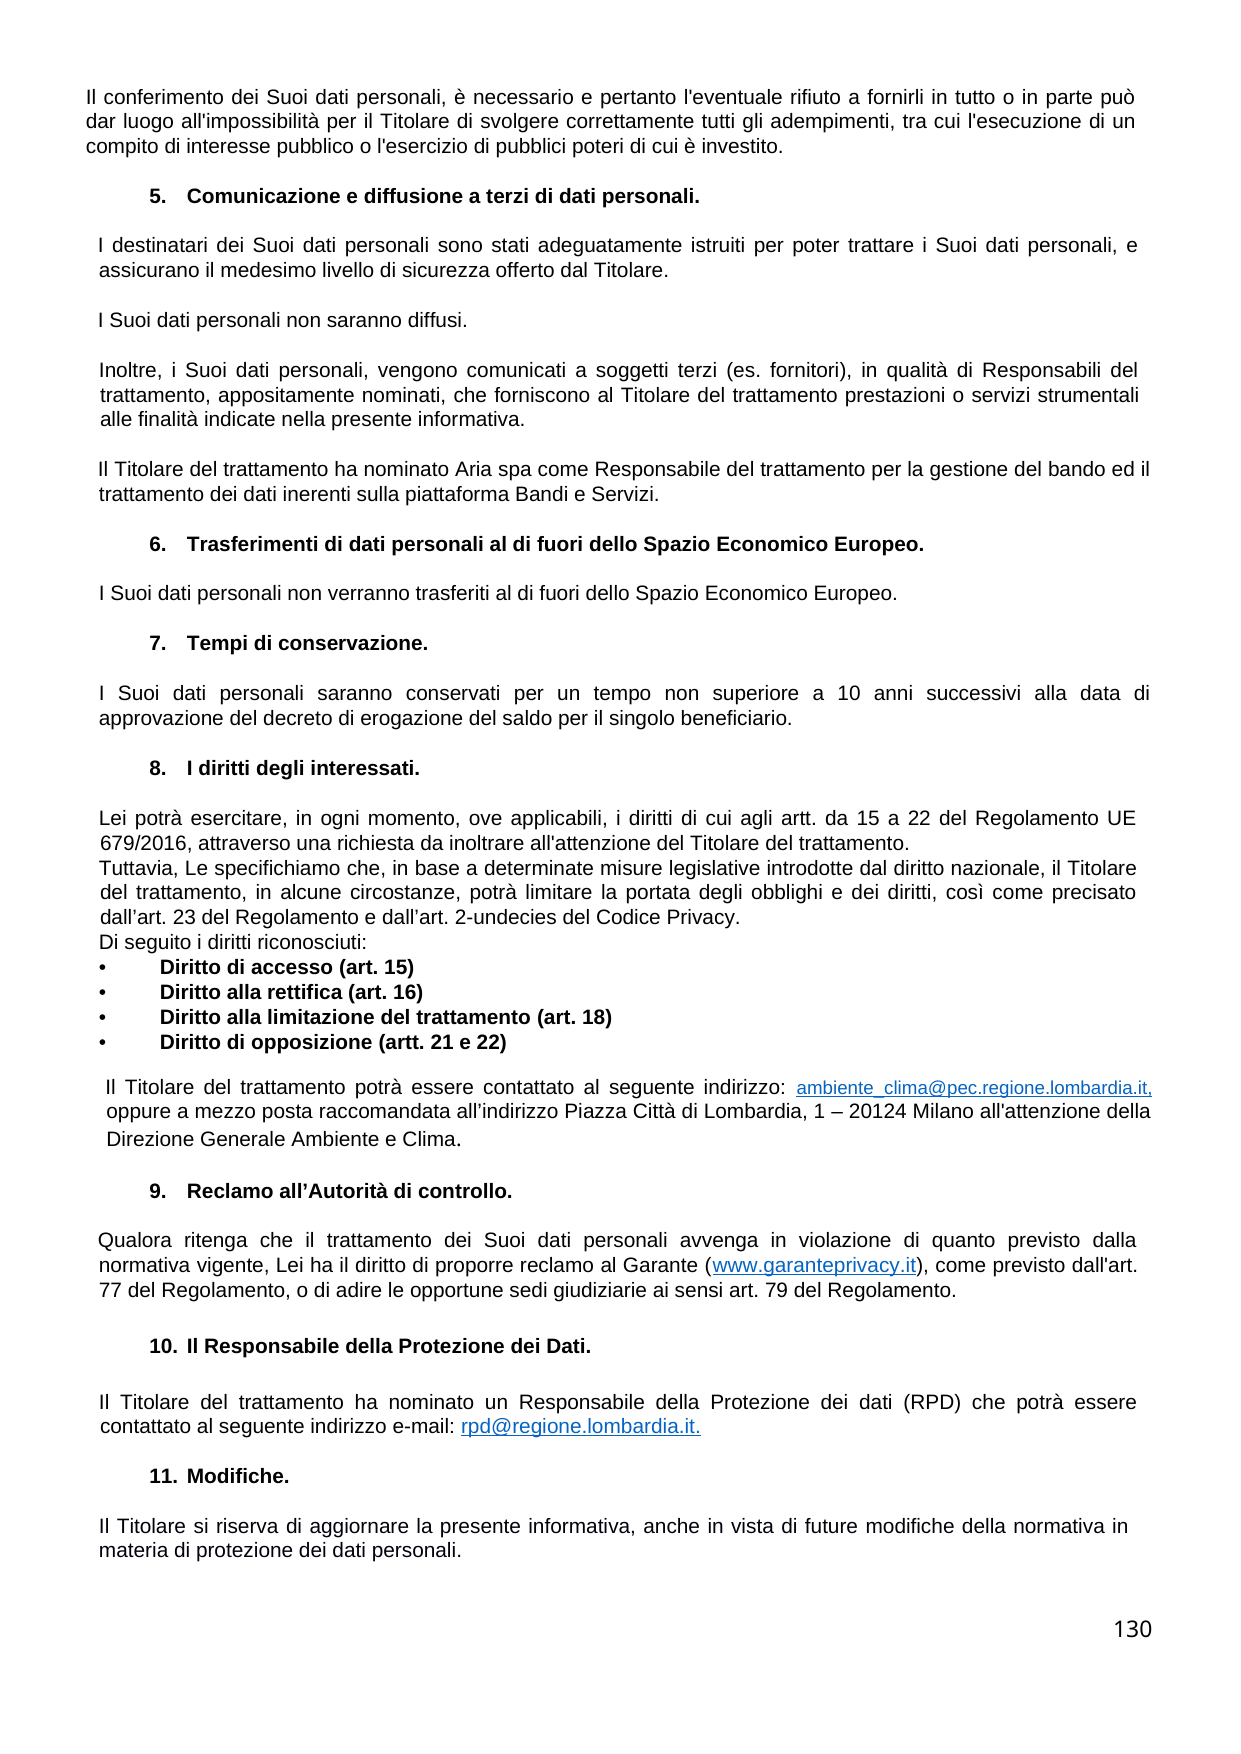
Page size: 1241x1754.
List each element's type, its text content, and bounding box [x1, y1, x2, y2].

text Qualora ritenga che il trattamento dei Suoi dati personali avvenga in violazione di quanto previsto dalla normativa vigente, Lei ha il diritto di proporre reclamo al Garante (www.garanteprivacy.it), come previsto dall'art. 77 del Regolamento, o di adire le opportune sedi giudiziarie ai sensi art. 79 del Regolamento. [98, 1228, 1138, 1301]
text Lei potrà esercitare, in ogni momento, ove applicabili, i diritti di cui agli artt. da 15 a 22 del Regolamento UE 679/2016, attraverso una richiesta da inoltrare all'attenzione del Titolare del trattamento. [99, 806, 1138, 854]
text Di seguito i diritti riconosciuti: [99, 929, 1138, 953]
list Reclamo all’Autorità di controllo. [149, 1179, 1138, 1203]
text Tuttavia, Le specifichiamo che, in base a determinate misure legislative introdotte dal diritto nazionale, il Titolare del trattamento, in alcune circostanze, potrà limitare la portata degli obblighi e dei diritti, così come precisato dall’art. 23 del Regolamento e dall’art. 2-undecies del Codice Privacy. [99, 855, 1138, 928]
list Modifiche. [149, 1464, 1152, 1488]
text I Suoi dati personali non saranno diffusi. [98, 308, 1152, 332]
list Trasferimenti di dati personali al di fuori dello Spazio Economico Europeo. [149, 532, 1138, 556]
list I diritti degli interessati. [149, 756, 1138, 780]
text Il Titolare del trattamento ha nominato un Responsabile della Protezione dei dati (RPD) che potrà essere contattato al seguente indirizzo e-mail: rpd@regione.lombardia.it. [99, 1389, 1138, 1438]
text Il Titolare si riserva di aggiornare la presente informativa, anche in vista di future modifiche della normativa in materia di protezione dei dati personali. [99, 1514, 1129, 1562]
list Tempi di conservazione. [149, 631, 1138, 655]
text Il Titolare del trattamento ha nominato Aria spa come Responsabile del trattamento per la gestione del bando ed il trattamento dei dati inerenti sulla piattaforma Bandi e Servizi. [98, 457, 1152, 506]
text • Diritto di accesso (art. 15) [99, 954, 1138, 978]
text • Diritto alla limitazione del trattamento (art. 18) [99, 1004, 1138, 1028]
text Il conferimento dei Suoi dati personali, è necessario e pertanto l'eventuale rifiuto a fornirli in tutto o in parte può dar luogo all'impossibilità per il Titolare di svolgere correttamente tutti gli adempimenti, tra cui l'esecuzione di un compito di interesse pubblico o l'esercizio di pubblici poteri di cui è investito. [86, 84, 1138, 158]
text I Suoi dati personali saranno conservati per un tempo non superiore a 10 anni successivi alla data di approvazione del decreto di erogazione del saldo per il singolo beneficiario. [99, 680, 1152, 729]
text I Suoi dati personali non verranno trasferiti al di fuori dello Spazio Economico Europeo. [99, 581, 1138, 605]
text Il Titolare del trattamento potrà essere contattato al seguente indirizzo: ambiente_clima@pec.regione.lombardia.it, oppure a mezzo posta raccomandata all’indirizzo Piazza Città di Lombardia, 1 – 20124 Milano all'attenzione della Direzione Generale Ambiente e Clima. [105, 1075, 1152, 1152]
text I destinatari dei Suoi dati personali sono stati adeguatamente istruiti per poter trattare i Suoi dati personali, e assicurano il medesimo livello di sicurezza offerto dal Titolare. [98, 233, 1140, 282]
text Inoltre, i Suoi dati personali, vengono comunicati a soggetti terzi (es. fornitori), in qualità di Responsabili del trattamento, appositamente nominati, che forniscono al Titolare del trattamento prestazioni o servizi strumentali alle finalità indicate nella presente informativa. [99, 358, 1140, 431]
text • Diritto di opposizione (artt. 21 e 22) [99, 1029, 1138, 1053]
text • Diritto alla rettifica (art. 16) [99, 979, 1138, 1003]
list Comunicazione e diffusione a terzi di dati personali. [149, 184, 1138, 208]
list Il Responsabile della Protezione dei Dati. [149, 1334, 1152, 1358]
